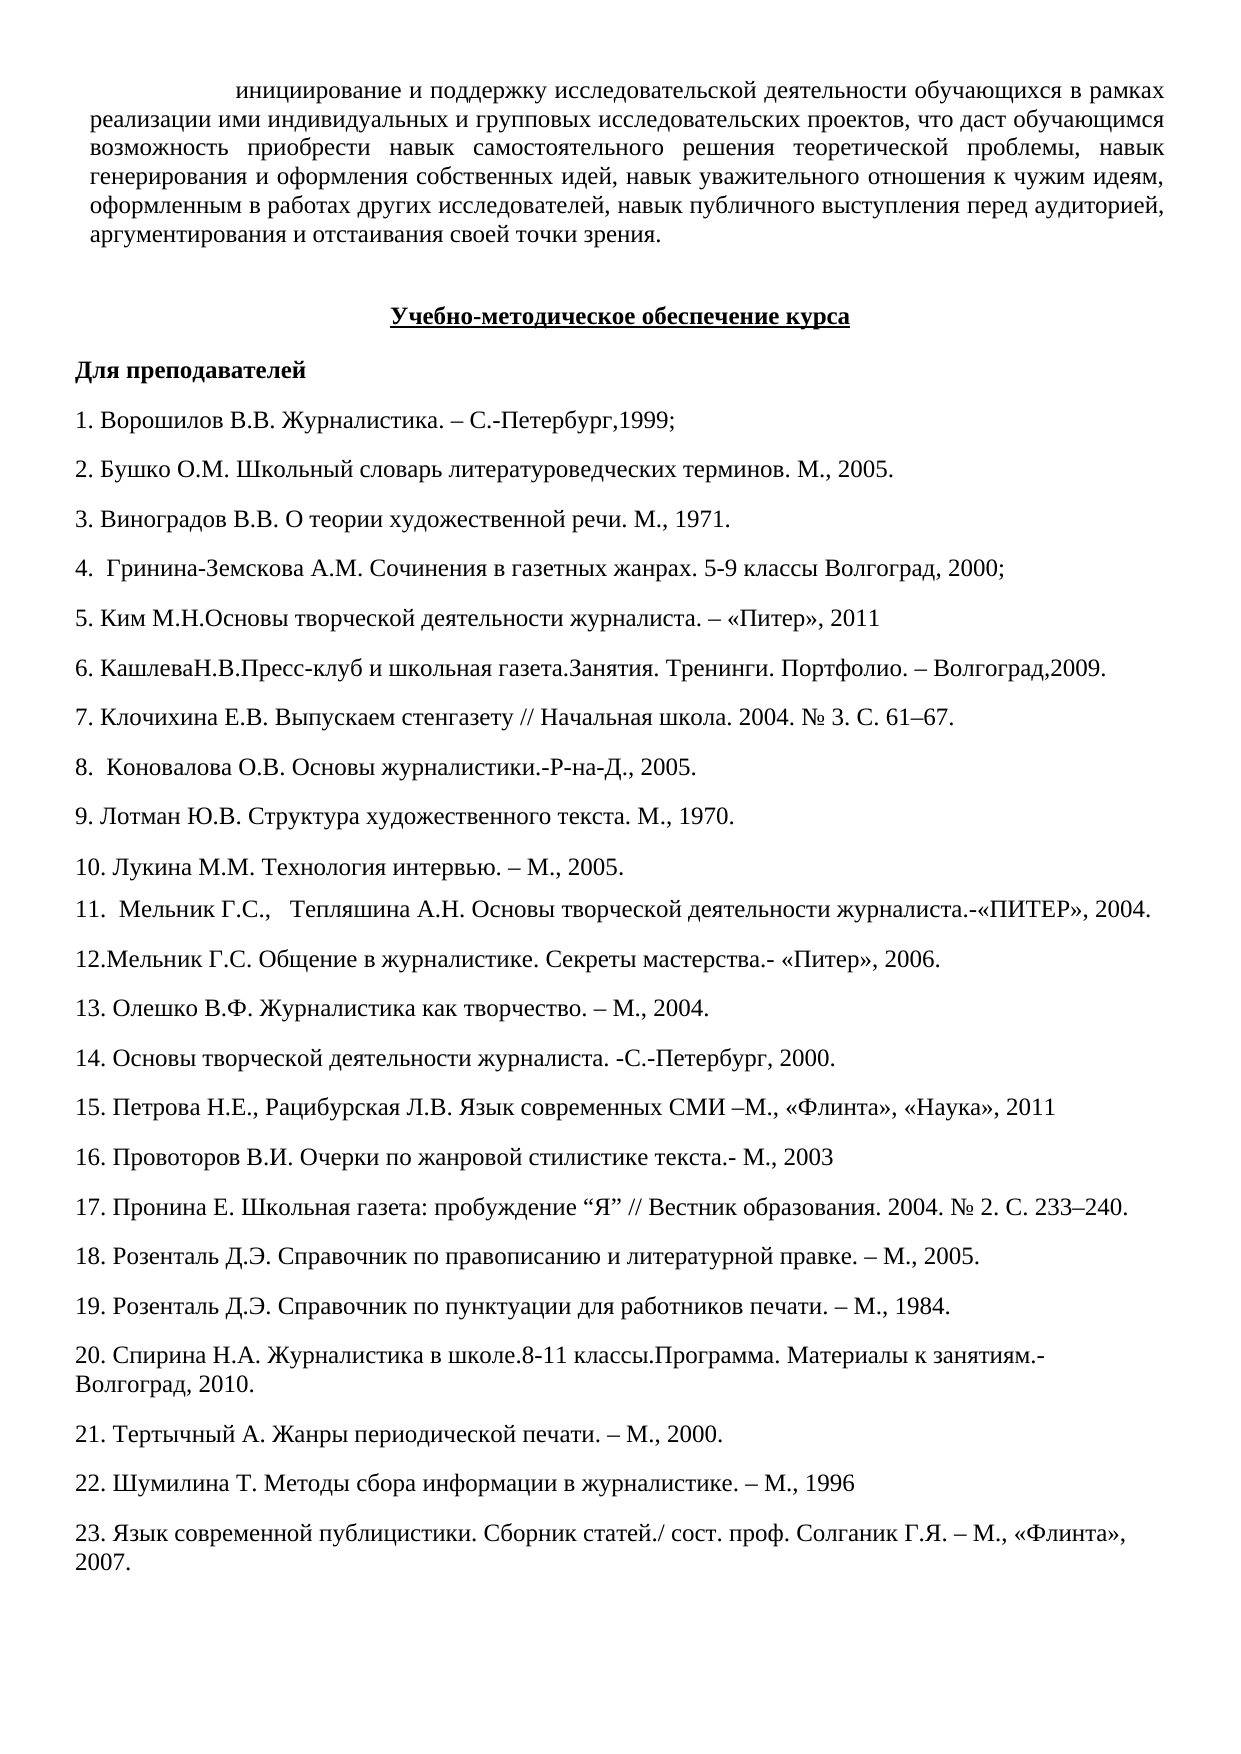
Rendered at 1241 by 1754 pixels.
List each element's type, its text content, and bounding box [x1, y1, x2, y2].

text Для преподавателей [75, 355, 1165, 384]
text 12.Мельник Г.С. Общение в журналистике. Секреты мастерства.- «Питер», 2006. [75, 944, 1165, 972]
text 19. Розенталь Д.Э. Справочник по пунктуации для работников печати. – М., 1984. [75, 1291, 1165, 1319]
text 2. Бушко О.М. Школьный словарь литературоведческих терминов. М., 2005. [75, 454, 1165, 483]
text 5. Ким М.Н.Основы творческой деятельности журналиста. – «Питер», 2011 [75, 603, 1165, 632]
text 10. Лукина М.М. Технология интервью. – М., 2005. [75, 851, 1165, 882]
text 3. Виноградов В.В. О теории художественной речи. М., 1971. [75, 504, 1165, 533]
text Учебно-методическое обеспечение курса [75, 301, 1165, 330]
text 17. Пронина Е. Школьная газета: пробуждение “Я” // Вестник образования. 2004. № 2. С. 233–240. [75, 1192, 1165, 1220]
text 4. Гринина-Земскова А.М. Сочинения в газетных жанрах. 5-9 классы Волгоград, 2000; [75, 553, 1165, 582]
text 20. Спирина Н.А. Журналистика в школе.8-11 классы.Программа. Материалы к занятиям.- Волгоград, 2010. [75, 1340, 1165, 1398]
text инициирование и поддержку исследовательской деятельности обучающихся в рамках реализации ими индивидуальных и групповых исследовательских проектов, что даст обучающимся возможность приобрести навык самостоятельного решения теоретической проблемы, навык генерирования и оформления собственных идей, навык уважительного отношения к чужим идеям, оформленным в работах других исследователей, навык публичного выступления перед аудиторией, аргументирования и отстаивания своей точки зрения. [89, 75, 1165, 247]
text 13. Олешко В.Ф. Журналистика как творчество. – М., 2004. [75, 993, 1165, 1022]
text 21. Тертычный А. Жанры периодической печати. – М., 2000. [75, 1419, 1165, 1447]
text 8. Коновалова О.В. Основы журналистики.-Р-на-Д., 2005. [75, 752, 1165, 781]
text 18. Розенталь Д.Э. Справочник по правописанию и литературной правке. – М., 2005. [75, 1241, 1165, 1270]
text 14. Основы творческой деятельности журналиста. -С.-Петербург, 2000. [75, 1043, 1165, 1072]
text 6. КашлеваН.В.Пресс-клуб и школьная газета.Занятия. Тренинги. Портфолио. – Волгоград,2009. [75, 653, 1165, 681]
text 11. Мельник Г.С., Тепляшина А.Н. Основы творческой деятельности журналиста.-«ПИТЕР», 2004. [75, 894, 1165, 923]
text 23. Язык современной публицистики. Сборник статей./ сост. проф. Солганик Г.Я. – М., «Флинта», 2007. [75, 1518, 1165, 1575]
text 1. Ворошилов В.В. Журналистика. – С.-Петербург,1999; [75, 405, 1165, 433]
text 15. Петрова Н.Е., Рацибурская Л.В. Язык современных СМИ –М., «Флинта», «Наука», 2011 [75, 1092, 1165, 1121]
text 7. Клочихина Е.В. Выпускаем стенгазету // Начальная школа. 2004. № 3. С. 61–67. [75, 702, 1165, 731]
text 9. Лотман Ю.В. Структура художественного текста. М., 1970. [75, 801, 1165, 830]
text 16. Провоторов В.И. Очерки по жанровой стилистике текста.- М., 2003 [75, 1142, 1165, 1171]
text 22. Шумилина Т. Методы сбора информации в журналистике. – М., 1996 [75, 1468, 1165, 1497]
